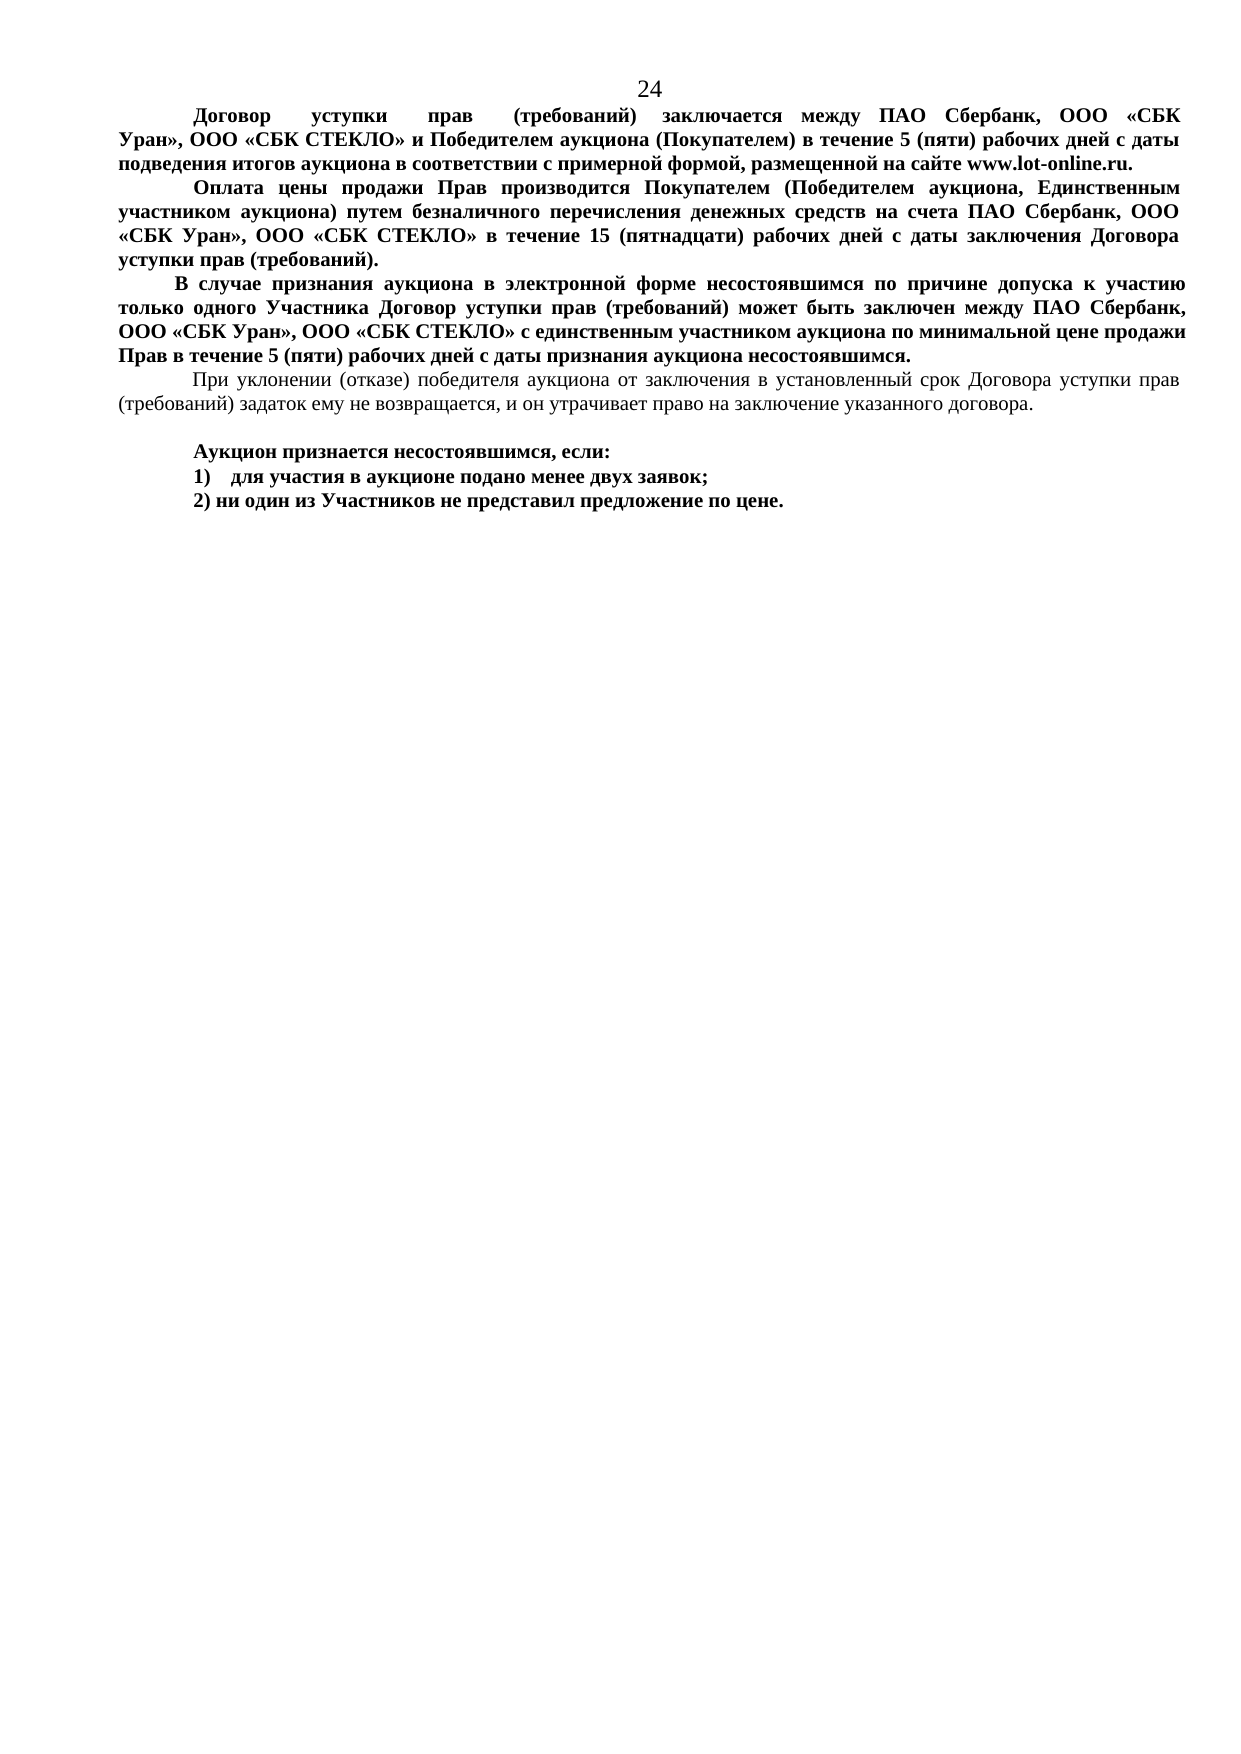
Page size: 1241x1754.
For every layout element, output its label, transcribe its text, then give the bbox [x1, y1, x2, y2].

text Оплата цены продажи Прав производится Покупателем (Победителем аукциона, Единственным участником аукциона) путем безналичного перечисления денежных средств на счета ПАО Сбербанк, ООО «СБК Уран», ООО «СБК СТЕКЛО» в течение 15 (пятнадцати) рабочих дней с даты заключения Договора уступки прав (требований). [118, 175, 1181, 271]
text 2) ни один из Участников не представил предложение по цене. [118, 488, 1181, 512]
text Аукцион признается несостоявшимся, если: [118, 439, 1181, 463]
text При уклонении (отказе) победителя аукциона от заключения в установленный срок Договора уступки прав (требований) задаток ему не возвращается, и он утрачивает право на заключение указанного договора. [118, 367, 1181, 415]
list для участия в аукционе подано менее двух заявок; [193, 463, 1181, 488]
text Договор уступки прав (требований) заключается между ПАО Сбербанк, ООО «СБК Уран», ООО «СБК СТЕКЛО» и Победителем аукциона (Покупателем) в течение 5 (пяти) рабочих дней с даты подведения итогов аукциона в соответствии с примерной формой, размещенной на сайте www.lot-online.ru. [118, 103, 1181, 175]
text В случае признания аукциона в электронной форме несостоявшимся по причине допуска к участию только одного Участника Договор уступки прав (требований) может быть заключен между ПАО Сбербанк, ООО «СБК Уран», ООО «СБК СТЕКЛО» с единственным участником аукциона по минимальной цене продажи Прав в течение 5 (пяти) рабочих дней с даты признания аукциона несостоявшимся. [118, 271, 1187, 367]
